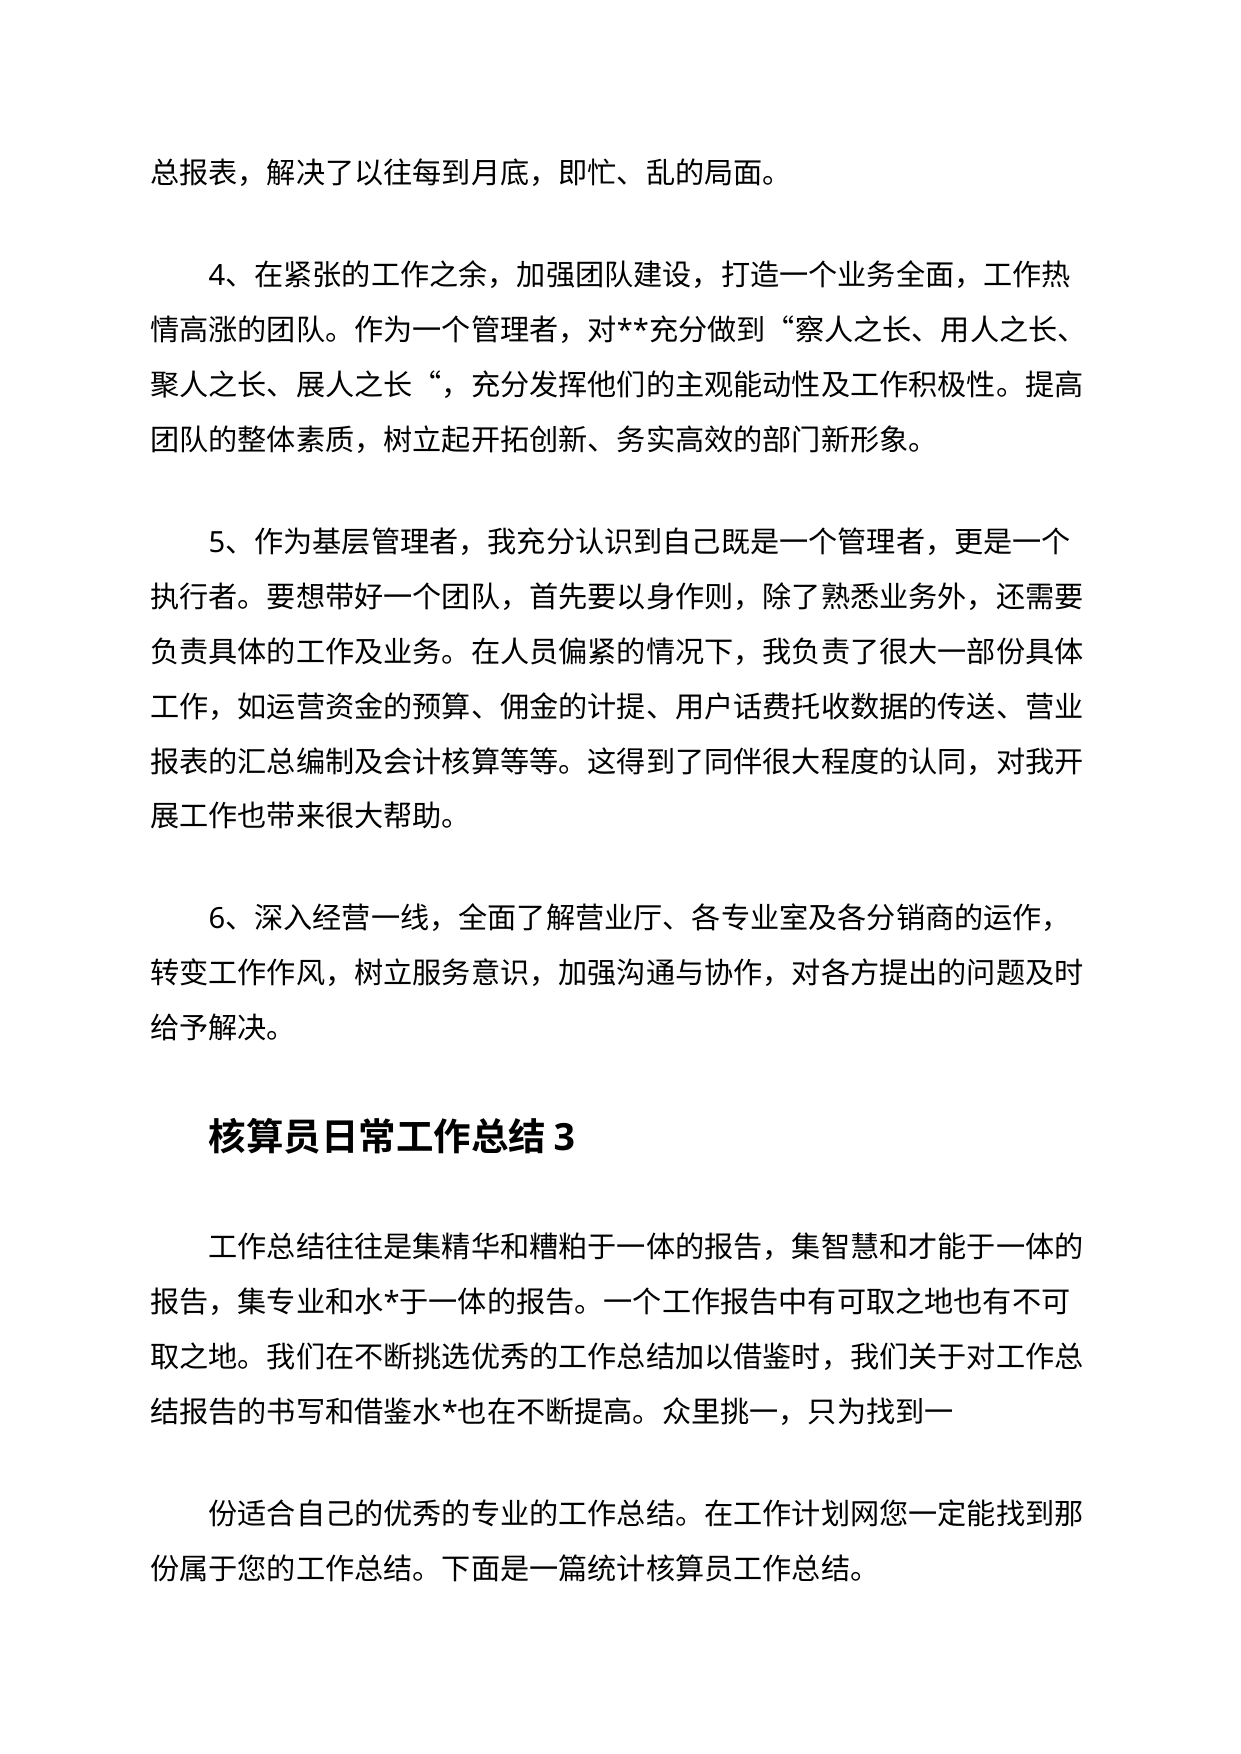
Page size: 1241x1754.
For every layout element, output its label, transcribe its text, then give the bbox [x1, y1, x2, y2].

text 5、作为基层管理者，我充分认识到自己既是一个管理者，更是一个执行者。要想带好一个团队，首先要以身作则，除了熟悉业务外，还需要负责具体的工作及业务。在人员偏紧的情况下，我负责了很大一部份具体工作，如运营资金的预算、佣金的计提、用户话费托收数据的传送、营业报表的汇总编制及会计核算等等。这得到了同伴很大程度的认同，对我开展工作也带来很大帮助。 [150, 518, 1090, 835]
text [150, 150, 1090, 192]
text 工作总结往往是集精华和糟粕于一体的报告，集智慧和才能于一体的报告，集专业和水*于一体的报告。一个工作报告中有可取之地也有不可取之地。我们在不断挑选优秀的工作总结加以借鉴时，我们关于对工作总结报告的书写和借鉴水*也在不断提高。众里挑一，只为找到一 [150, 1224, 1090, 1431]
text 6、深入经营一线，全面了解营业厅、各专业室及各分销商的运作，转变工作作风，树立服务意识，加强沟通与协作，对各方提出的问题及时给予解决。 [150, 895, 1090, 1047]
text 核算员日常工作总结3 [150, 1106, 1090, 1161]
text 4、在紧张的工作之余，加强团队建设，打造一个业务全面，工作热情高涨的团队。作为一个管理者，对**充分做到“察人之长、用人之长、聚人之长、展人之长“，充分发挥他们的主观能动性及工作积极性。提高团队的整体素质，树立起开拓创新、务实高效的部门新形象。 [150, 252, 1090, 459]
text 份适合自己的优秀的专业的工作总结。在工作计划网您一定能找到那份属于您的工作总结。下面是一篇统计核算员工作总结。 [150, 1491, 1090, 1588]
